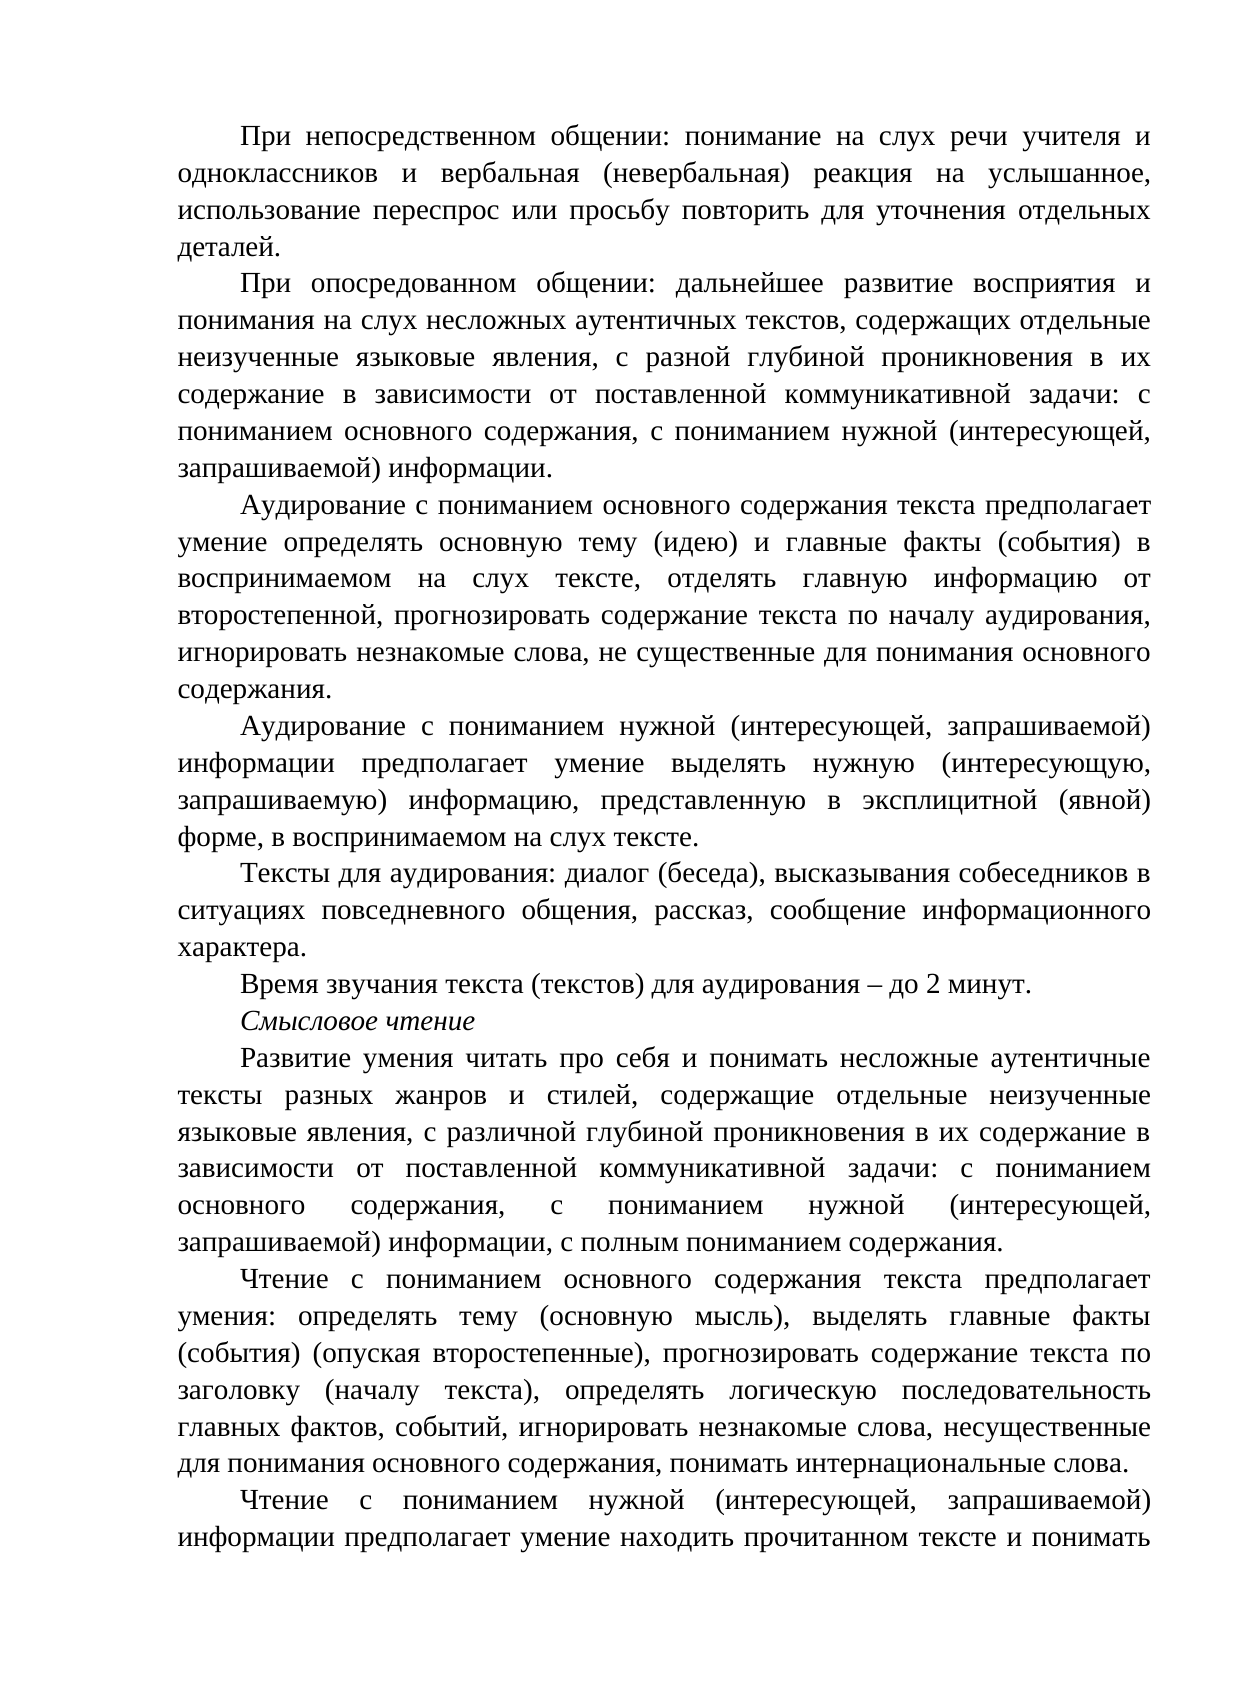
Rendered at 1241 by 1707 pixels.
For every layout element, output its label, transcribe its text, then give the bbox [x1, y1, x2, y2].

text Смысловое чтение [177, 1003, 1152, 1037]
text Развитие умения читать про себя и понимать несложные аутентичные тексты разных жанров и стилей, содержащие отдельные неизученные языковые явления, с различной глубиной проникновения в их содержание в зависимости от поставленной коммуникативной задачи: с пониманием основного содержания, с пониманием нужной (интересующей, запрашиваемой) информации, с полным пониманием содержания. [177, 1040, 1152, 1258]
text При непосредственном общении: понимание на слух речи учителя и одноклассников и вербальная (невербальная) реакция на услышанное, использование переспрос или просьбу повторить для уточнения отдельных деталей. [177, 118, 1152, 262]
text Чтение с пониманием основного содержания текста предполагает умения: определять тему (основную мысль), выделять главные факты (события) (опуская второстепенные), прогнозировать содержание текста по заголовку (началу текста), определять логическую последовательность главных фактов, событий, игнорировать незнакомые слова, несущественные для понимания основного содержания, понимать интернациональные слова. [177, 1261, 1152, 1479]
text Время звучания текста (текстов) для аудирования – до 2 минут. [177, 966, 1152, 1000]
text Аудирование с пониманием нужной (интересующей, запрашиваемой) информации предполагает умение выделять нужную (интересующую, запрашиваемую) информацию, представленную в эксплицитной (явной) форме, в воспринимаемом на слух тексте. [177, 708, 1152, 852]
text Тексты для аудирования: диалог (беседа), высказывания собеседников в ситуациях повседневного общения, рассказ, сообщение информационного характера. [177, 856, 1152, 963]
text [177, 1482, 1152, 1553]
text При опосредованном общении: дальнейшее развитие восприятия и понимания на слух несложных аутентичных текстов, содержащих отдельные неизученные языковые явления, с разной глубиной проникновения в их содержание в зависимости от поставленной коммуникативной задачи: с пониманием основного содержания, с пониманием нужной (интересующей, запрашиваемой) информации. [177, 266, 1152, 483]
text Аудирование с пониманием основного содержания текста предполагает умение определять основную тему (идею) и главные факты (события) в воспринимаемом на слух тексте, отделять главную информацию от второстепенной, прогнозировать содержание текста по началу аудирования, игнорировать незнакомые слова, не существенные для понимания основного содержания. [177, 487, 1152, 705]
